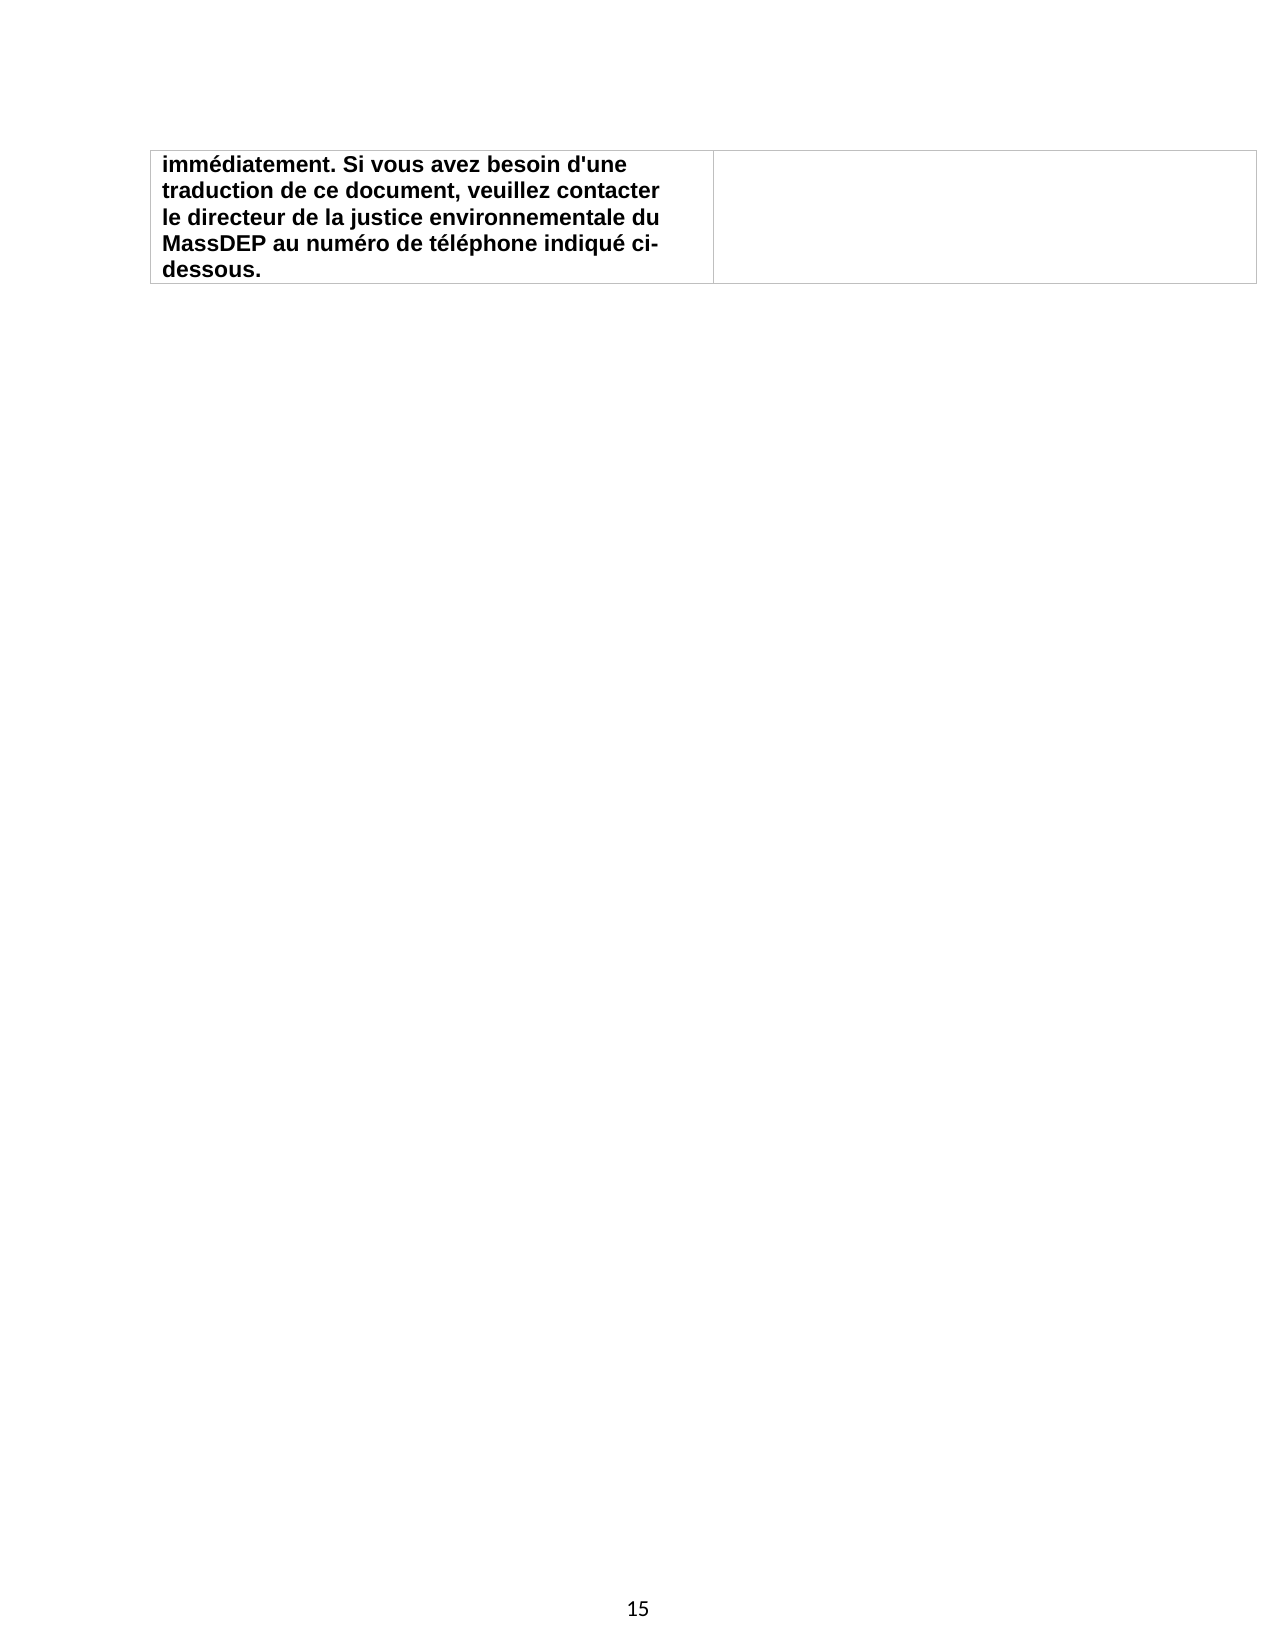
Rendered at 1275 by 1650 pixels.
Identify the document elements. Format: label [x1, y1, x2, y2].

table_cell [151, 151, 713, 283]
table_cell [714, 151, 1256, 283]
